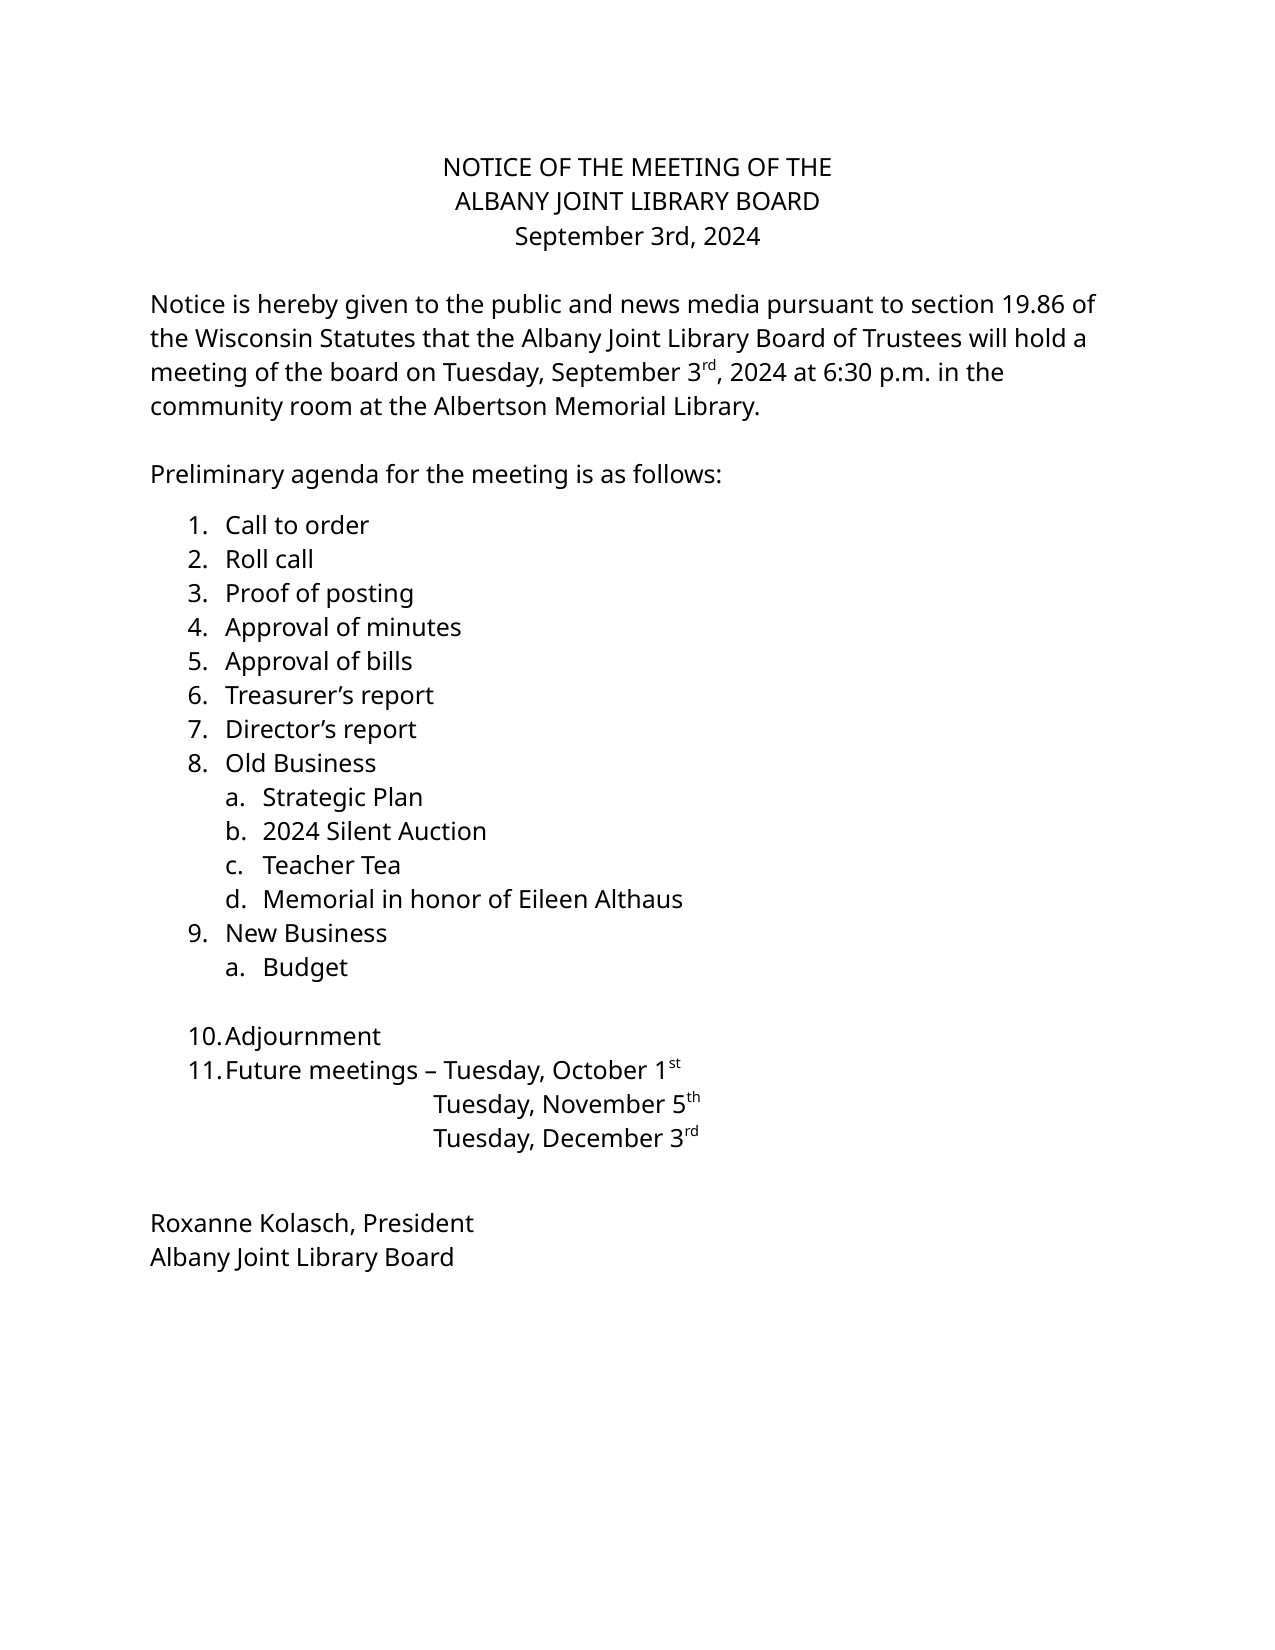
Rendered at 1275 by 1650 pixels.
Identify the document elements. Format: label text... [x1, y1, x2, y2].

list New Business [187, 916, 1125, 950]
list Approval of minutes [187, 609, 1125, 643]
text September 3rd, 2024 [150, 218, 1125, 252]
text Albany Joint Library Board [150, 1239, 1125, 1273]
list 2024 Silent Auction [225, 814, 1125, 848]
list Strategic Plan [225, 780, 1125, 814]
text Notice is hereby given to the public and news media pursuant to section 19.86 of the Wisconsin Statutes that the Albany Joint Library Board of Trustees will hold a meeting of the board on Tuesday, September 3rd, 2024 at 6:30 p.m. in the community room at the Albertson Memorial Library. [150, 286, 1125, 422]
list Call to order [187, 507, 1125, 541]
list Adjournment [187, 1018, 1125, 1052]
list Old Business [187, 746, 1125, 780]
list Treasurer’s report [187, 678, 1125, 712]
list Budget [225, 950, 1125, 984]
list Tuesday, December 3rd [375, 1120, 1125, 1154]
list Tuesday, November 5th [375, 1086, 1125, 1120]
text Preliminary agenda for the meeting is as follows: [150, 457, 1125, 491]
list Memorial in honor of Eileen Althaus [225, 882, 1125, 916]
list Roll call [187, 541, 1125, 575]
list Future meetings – Tuesday, October 1st [187, 1052, 1125, 1086]
list Proof of posting [187, 575, 1125, 609]
text Roxanne Kolasch, President [150, 1205, 1125, 1239]
text ALBANY JOINT LIBRARY BOARD [150, 184, 1125, 218]
list Teacher Tea [225, 848, 1125, 882]
text NOTICE OF THE MEETING OF THE [150, 150, 1125, 184]
list Approval of bills [187, 643, 1125, 678]
list Director’s report [187, 712, 1125, 746]
